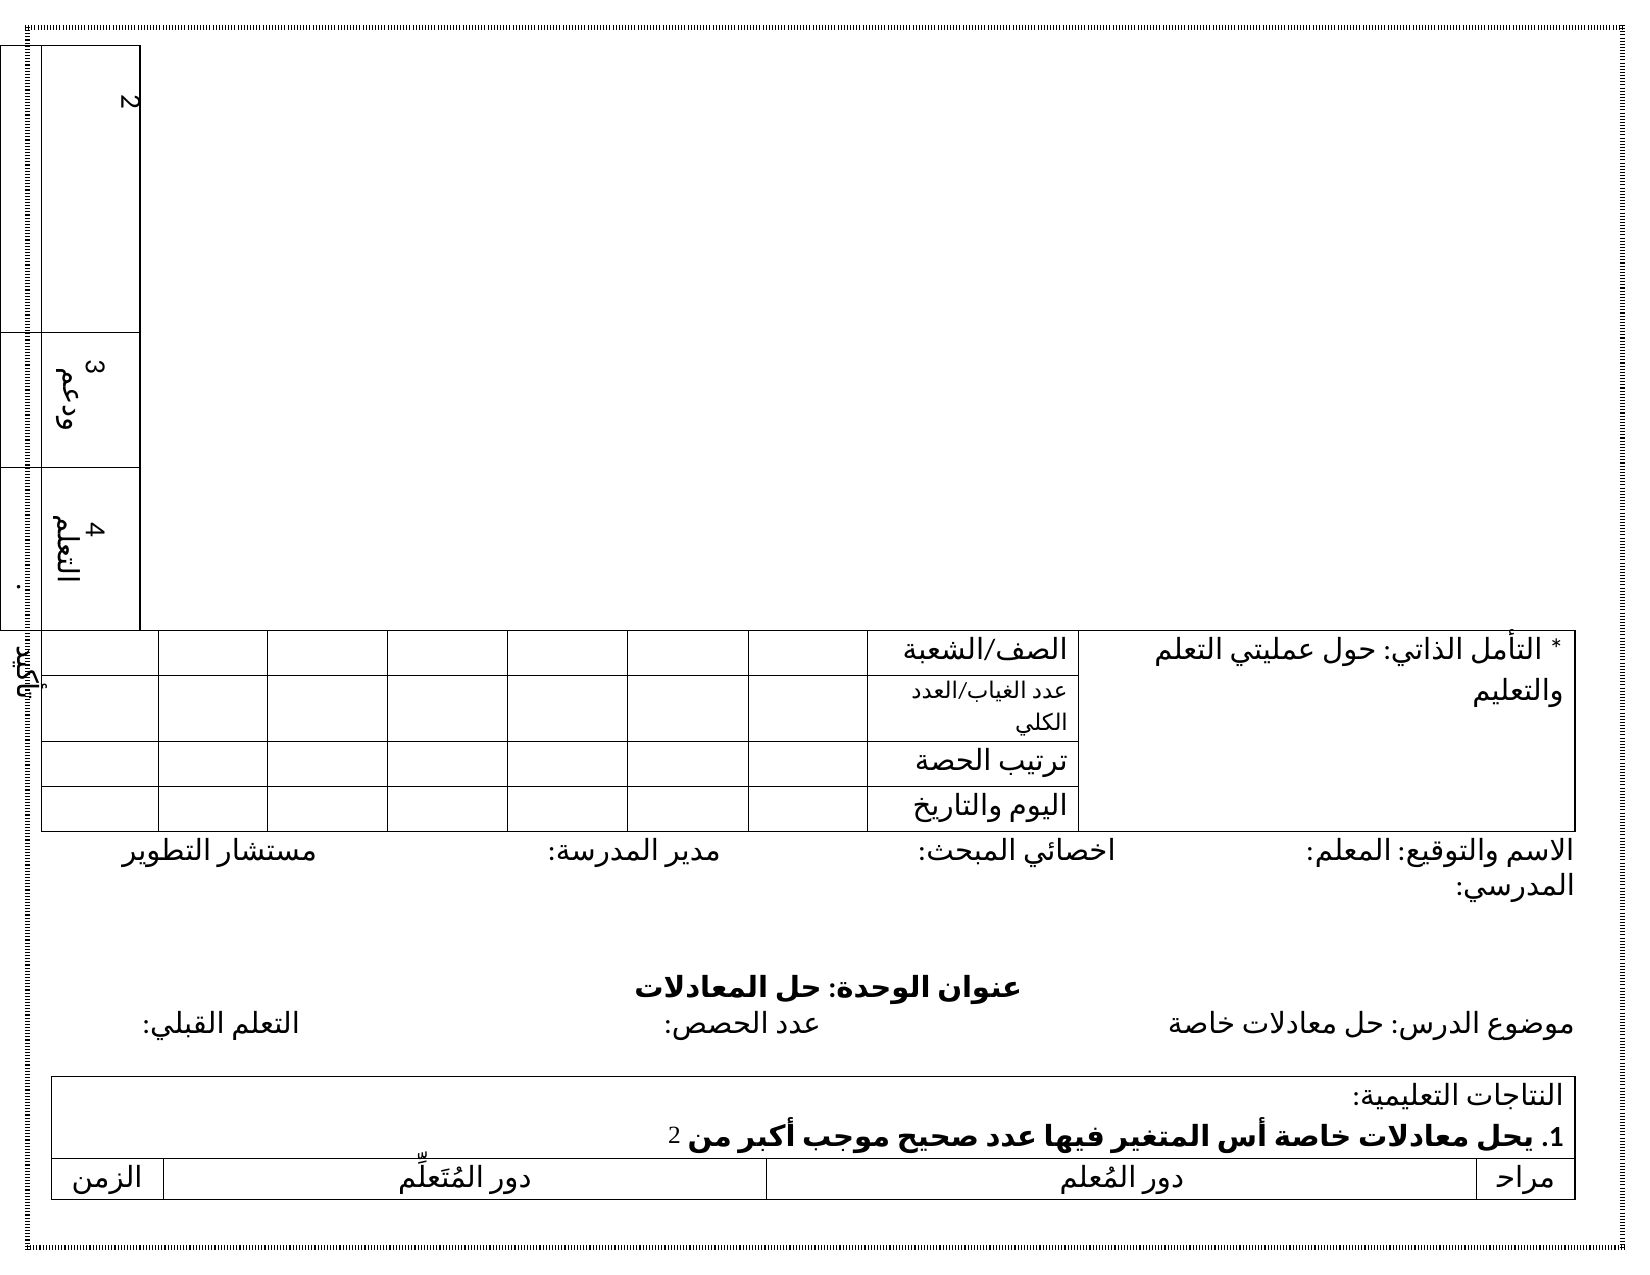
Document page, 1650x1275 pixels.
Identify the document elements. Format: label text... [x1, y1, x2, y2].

table_cell [628, 742, 748, 786]
table_cell [268, 787, 387, 831]
table_cell [388, 742, 507, 786]
table_cell [159, 676, 267, 741]
table_cell 4. تأكيد التعلم [42, 468, 139, 630]
table_cell الصف/الشعبة [868, 631, 1078, 675]
table_cell اليوم والتاريخ [868, 787, 1078, 831]
table_cell [508, 676, 627, 741]
text الاسم والتوقيع: المعلم: اخصائي المبحث: مدير المدرسة: مستشار التطوير المدرسي: [75, 832, 1575, 903]
table_cell 2. الشرح والتفسير [42, 46, 139, 332]
table_cell [42, 676, 158, 741]
text عنوان الوحدة: حل المعادلات [75, 969, 1575, 1005]
table_cell دور المُعلم [767, 1159, 1476, 1199]
table_cell [508, 742, 627, 786]
table_cell [628, 631, 748, 675]
table_cell [268, 676, 387, 741]
table_cell [749, 742, 867, 786]
table_cell [42, 787, 158, 831]
table_cell ترتيب الحصة [868, 742, 1078, 786]
table_cell [42, 742, 158, 786]
table_cell [749, 631, 867, 675]
table_cell [268, 631, 387, 675]
table_cell [628, 676, 748, 741]
table_cell [159, 742, 267, 786]
table_cell [628, 787, 748, 831]
table_cell [42, 631, 158, 675]
table_cell الزمن [52, 1159, 163, 1199]
table_cell [749, 787, 867, 831]
table_cell [159, 787, 267, 831]
table_cell * التأمل الذاتي: حول عمليتي التعلم والتعليم [1079, 631, 1574, 831]
table_cell [749, 676, 867, 741]
table_cell عدد الغياب/العدد الكلي [868, 676, 1078, 741]
text موضوع الدرس: حل معادلات خاصة عدد الحصص: التعلم القبلي: [75, 1005, 1575, 1041]
table_cell [388, 676, 507, 741]
table_cell [268, 742, 387, 786]
table_cell [159, 631, 267, 675]
table_cell [388, 787, 507, 831]
table_header النتاجات التعليمية: 1. يحل معادلات خاصة أس المتغير فيها عدد صحيح موجب أكبر من [52, 1077, 1574, 1158]
table_cell [508, 631, 627, 675]
table_cell 3. التوسع ودعم التميز [42, 333, 139, 467]
table_cell [508, 787, 627, 831]
table_cell دور المُتَعلِّم [164, 1159, 766, 1199]
table_cell [388, 631, 507, 675]
table_cell مراحل الحصة [1477, 1159, 1574, 1199]
